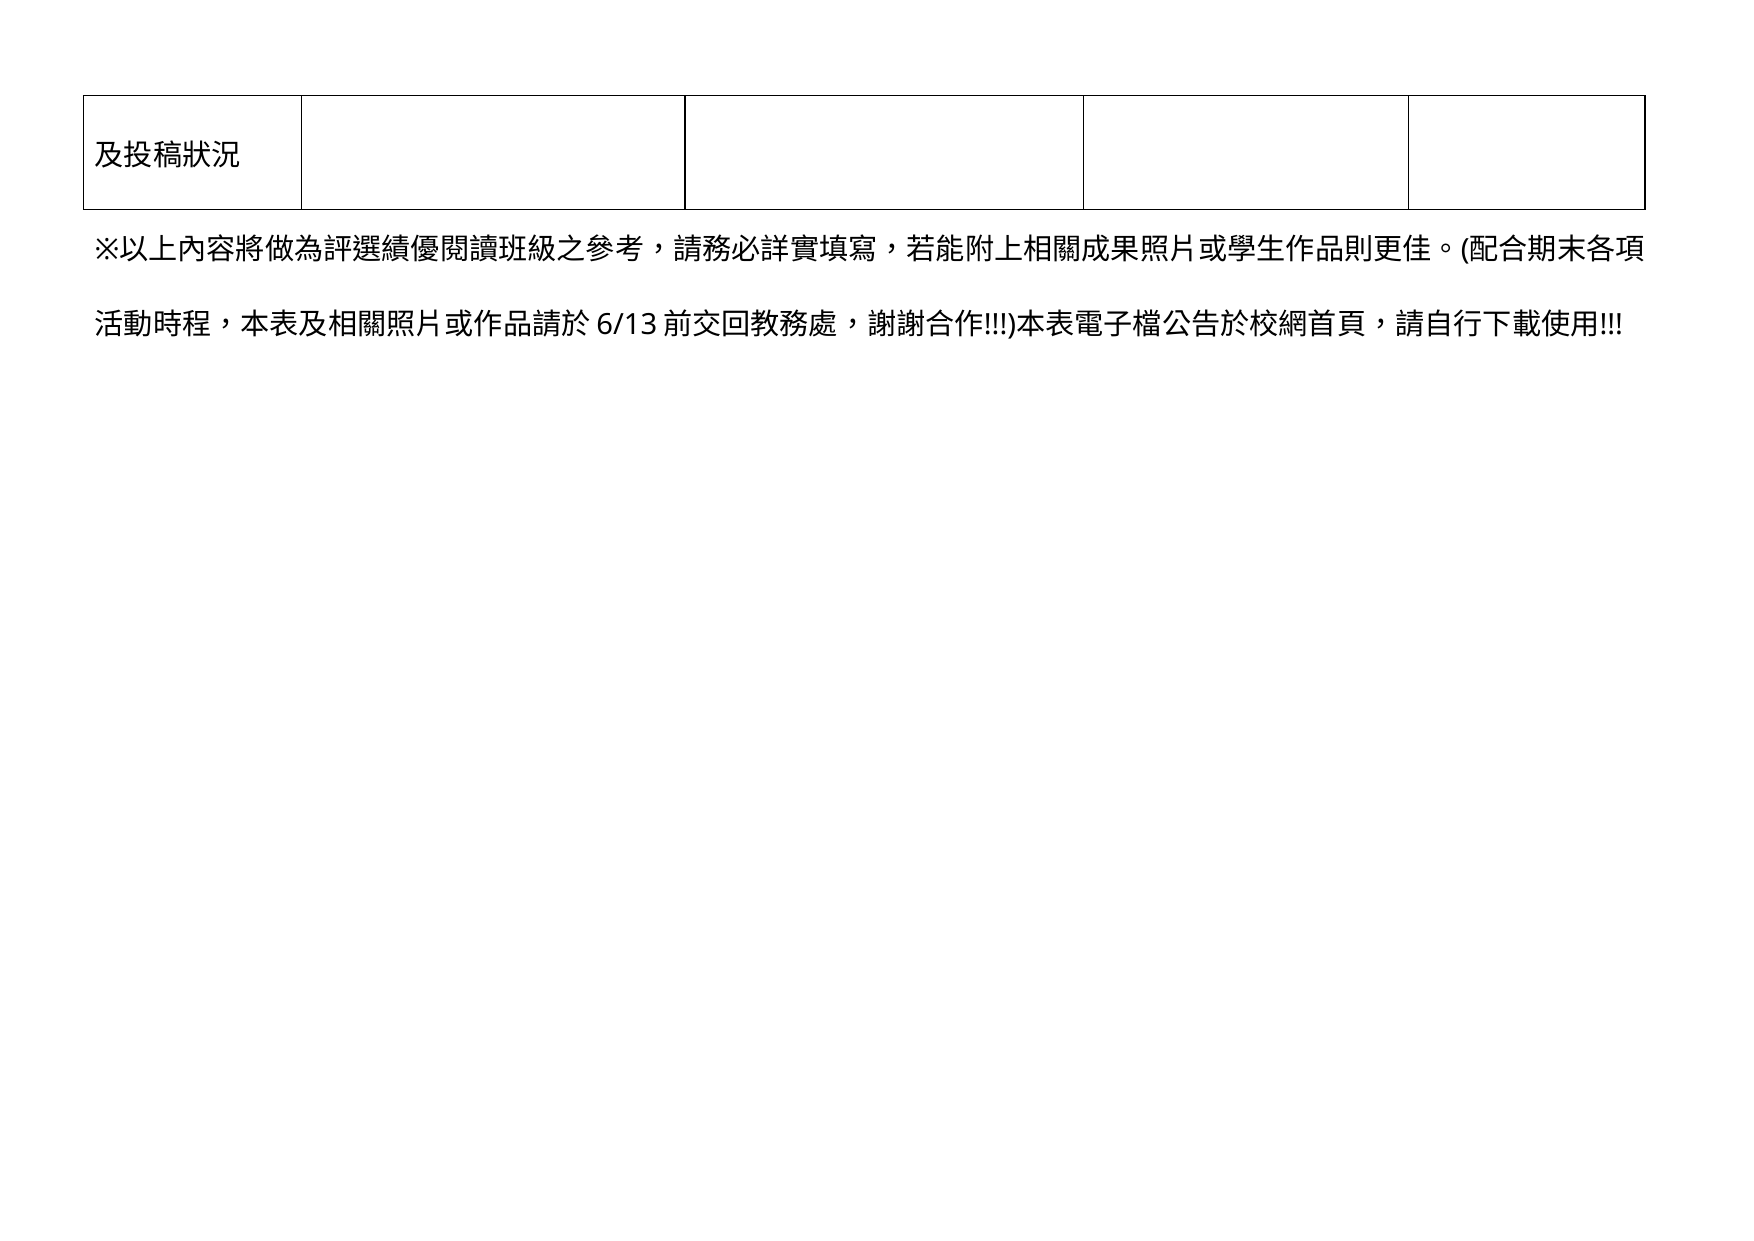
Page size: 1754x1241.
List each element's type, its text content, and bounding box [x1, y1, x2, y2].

table_cell 閱讀心得寫作及投稿狀況 [84, 96, 301, 209]
text ※以上內容將做為評選績優閱讀班級之參考，請務必詳實填寫，若能附上相關成果照片或學生作品則更佳。(配合期末各項活動時程，本表及相關照片或作品請於6/13前交回教務處，謝謝合作!!!)本表電子檔公告於校網首頁，請自行下載使用!!! [94, 210, 1665, 360]
table_cell [302, 96, 684, 209]
table_cell [686, 96, 1083, 209]
table_cell [1084, 96, 1408, 209]
table_cell [1409, 96, 1644, 209]
